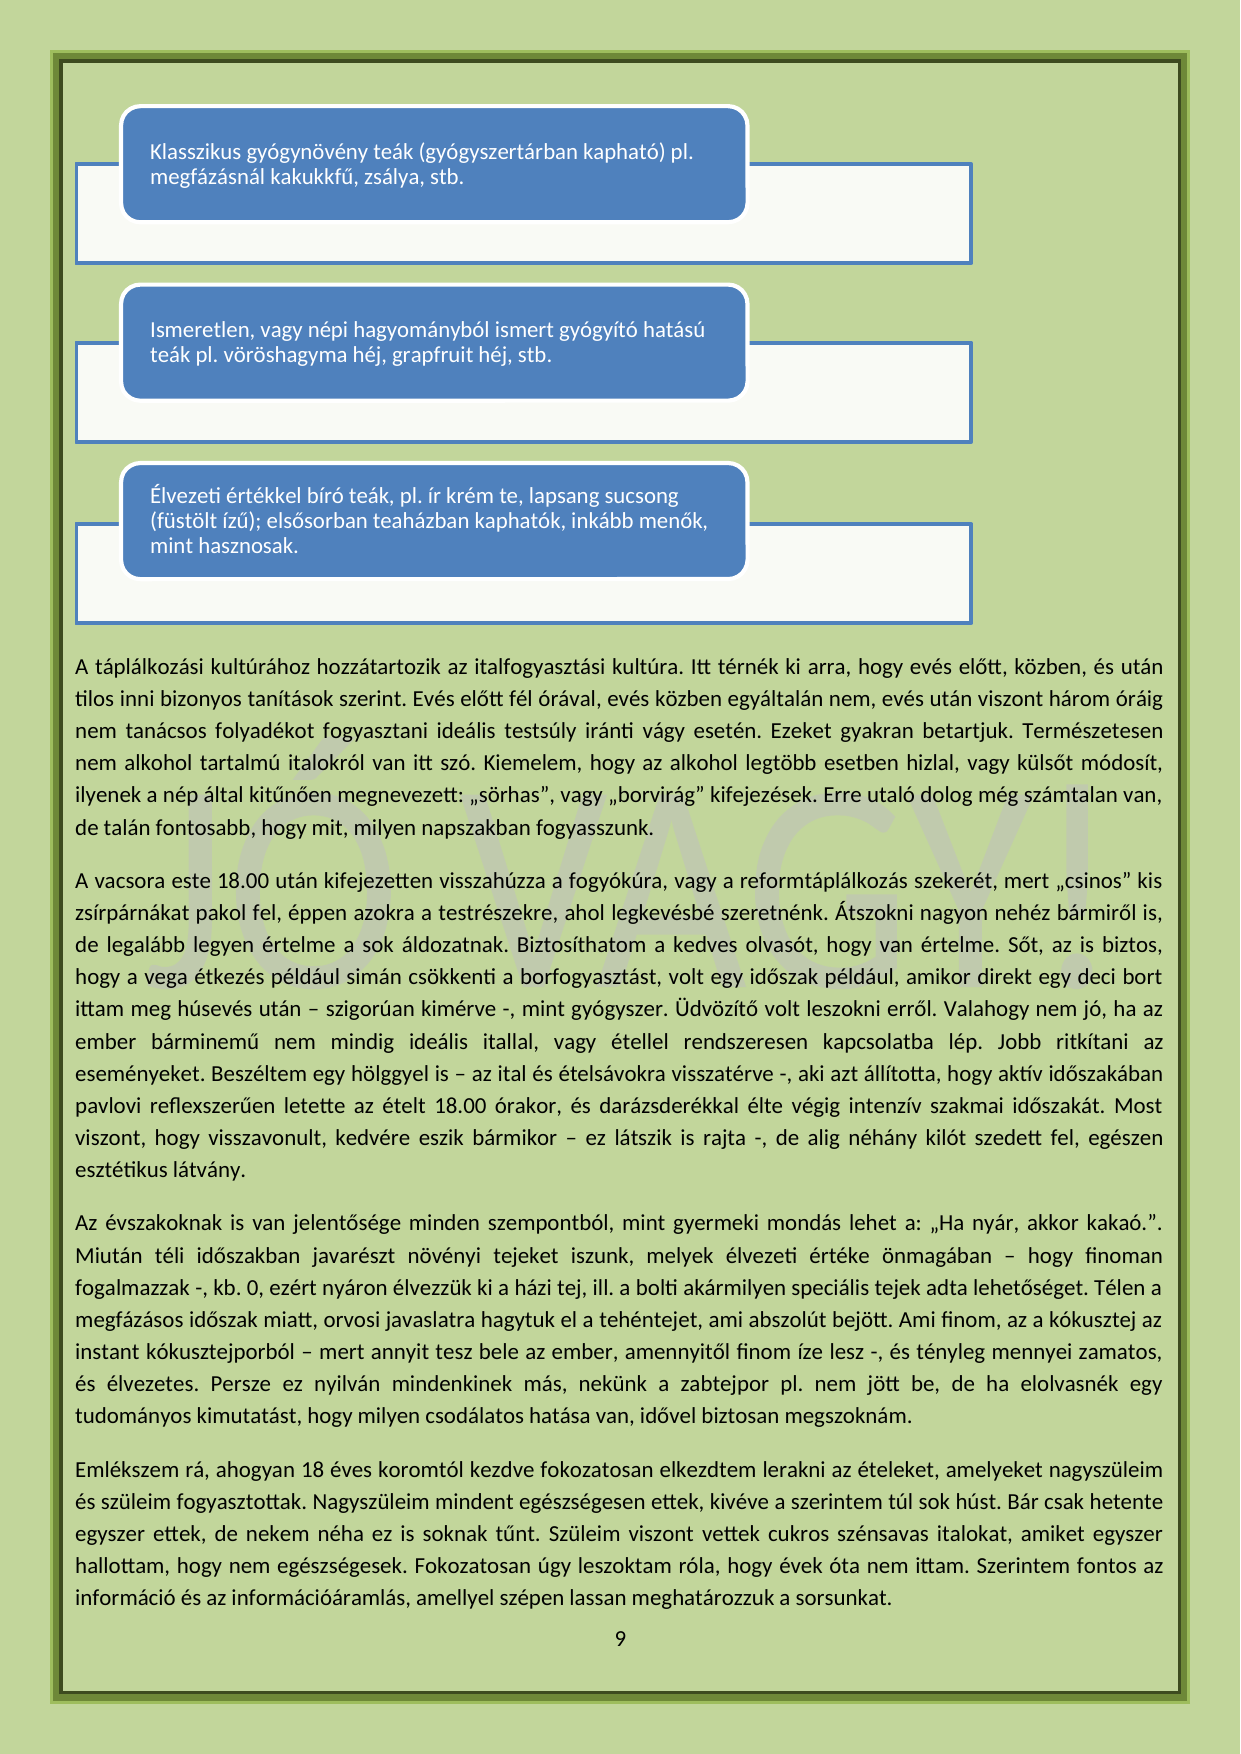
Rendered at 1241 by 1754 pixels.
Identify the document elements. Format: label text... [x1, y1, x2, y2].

text Emlékszem rá, ahogyan 18 éves koromtól kezdve fokozatosan elkezdtem lerakni az ételeket, amelyeket nagyszüleim és szüleim fogyasztottak. Nagyszüleim mindent egészségesen ettek, kivéve a szerintem túl sok húst. Bár csak hetente egyszer ettek, de nekem néha ez is soknak tűnt. Szüleim viszont vettek cukros szénsavas italokat, amiket egyszer hallottam, hogy nem egészségesek. Fokozatosan úgy leszoktam róla, hogy évek óta nem ittam. Szerintem fontos az információ és az információáramlás, amellyel szépen lassan meghatározzuk a sorsunkat. [75, 1455, 1165, 1611]
text A táplálkozási kultúrához hozzátartozik az italfogyasztási kultúra. Itt térnék ki arra, hogy evés előtt, közben, és után tilos inni bizonyos tanítások szerint. Evés előtt fél órával, evés közben egyáltalán nem, evés után viszont három óráig nem tanácsos folyadékot fogyasztani ideális testsúly iránti vágy esetén. Ezeket gyakran betartjuk. Természetesen nem alkohol tartalmú italokról van itt szó. Kiemelem, hogy az alkohol legtöbb esetben hizlal, vagy külsőt módosít, ilyenek a nép által kitűnően megnevezett: „sörhas”, vagy „borvirág” kifejezések. Erre utaló dolog még számtalan van, de talán fontosabb, hogy mit, milyen napszakban fogyasszunk. [75, 652, 1165, 841]
text Az évszakoknak is van jelentősége minden szempontból, mint gyermeki mondás lehet a: „Ha nyár, akkor kakaó.”. Miután téli időszakban javarészt növényi tejeket iszunk, melyek élvezeti értéke önmagában – hogy finoman fogalmazzak -, kb. 0, ezért nyáron élvezzük ki a házi tej, ill. a bolti akármilyen speciális tejek adta lehetőséget. Télen a megfázásos időszak miatt, orvosi javaslatra hagytuk el a tehéntejet, ami abszolút bejött. Ami finom, az a kókusztej az instant kókusztejporból – mert annyit tesz bele az ember, amennyitől finom íze lesz -, és tényleg mennyei zamatos, és élvezetes. Persze ez nyilván mindenkinek más, nekünk a zabtejpor pl. nem jött be, de ha elolvasnék egy tudományos kimutatást, hogy milyen csodálatos hatása van, idővel biztosan megszoknám. [75, 1208, 1165, 1430]
text A vacsora este 18.00 után kifejezetten visszahúzza a fogyókúra, vagy a reformtáplálkozás szekerét, mert „csinos” kis zsírpárnákat pakol fel, éppen azokra a testrészekre, ahol legkevésbé szeretnénk. Átszokni nagyon nehéz bármiről is, de legalább legyen értelme a sok áldozatnak. Biztosíthatom a kedves olvasót, hogy van értelme. Sőt, az is biztos, hogy a vega étkezés például simán csökkenti a borfogyasztást, volt egy időszak például, amikor direkt egy deci bort ittam meg húsevés után – szigorúan kimérve -, mint gyógyszer. Üdvözítő volt leszokni erről. Valahogy nem jó, ha az ember bárminemű nem mindig ideális itallal, vagy étellel rendszeresen kapcsolatba lép. Jobb ritkítani az eseményeket. Beszéltem egy hölggyel is – az ital és ételsávokra visszatérve -, aki azt állította, hogy aktív időszakában pavlovi reflexszerűen letette az ételt 18.00 órakor, és darázsderékkal élte végig intenzív szakmai időszakát. Most viszont, hogy visszavonult, kedvére eszik bármikor – ez látszik is rajta -, de alig néhány kilót szedett fel, egészen esztétikus látvány. [75, 866, 1165, 1183]
